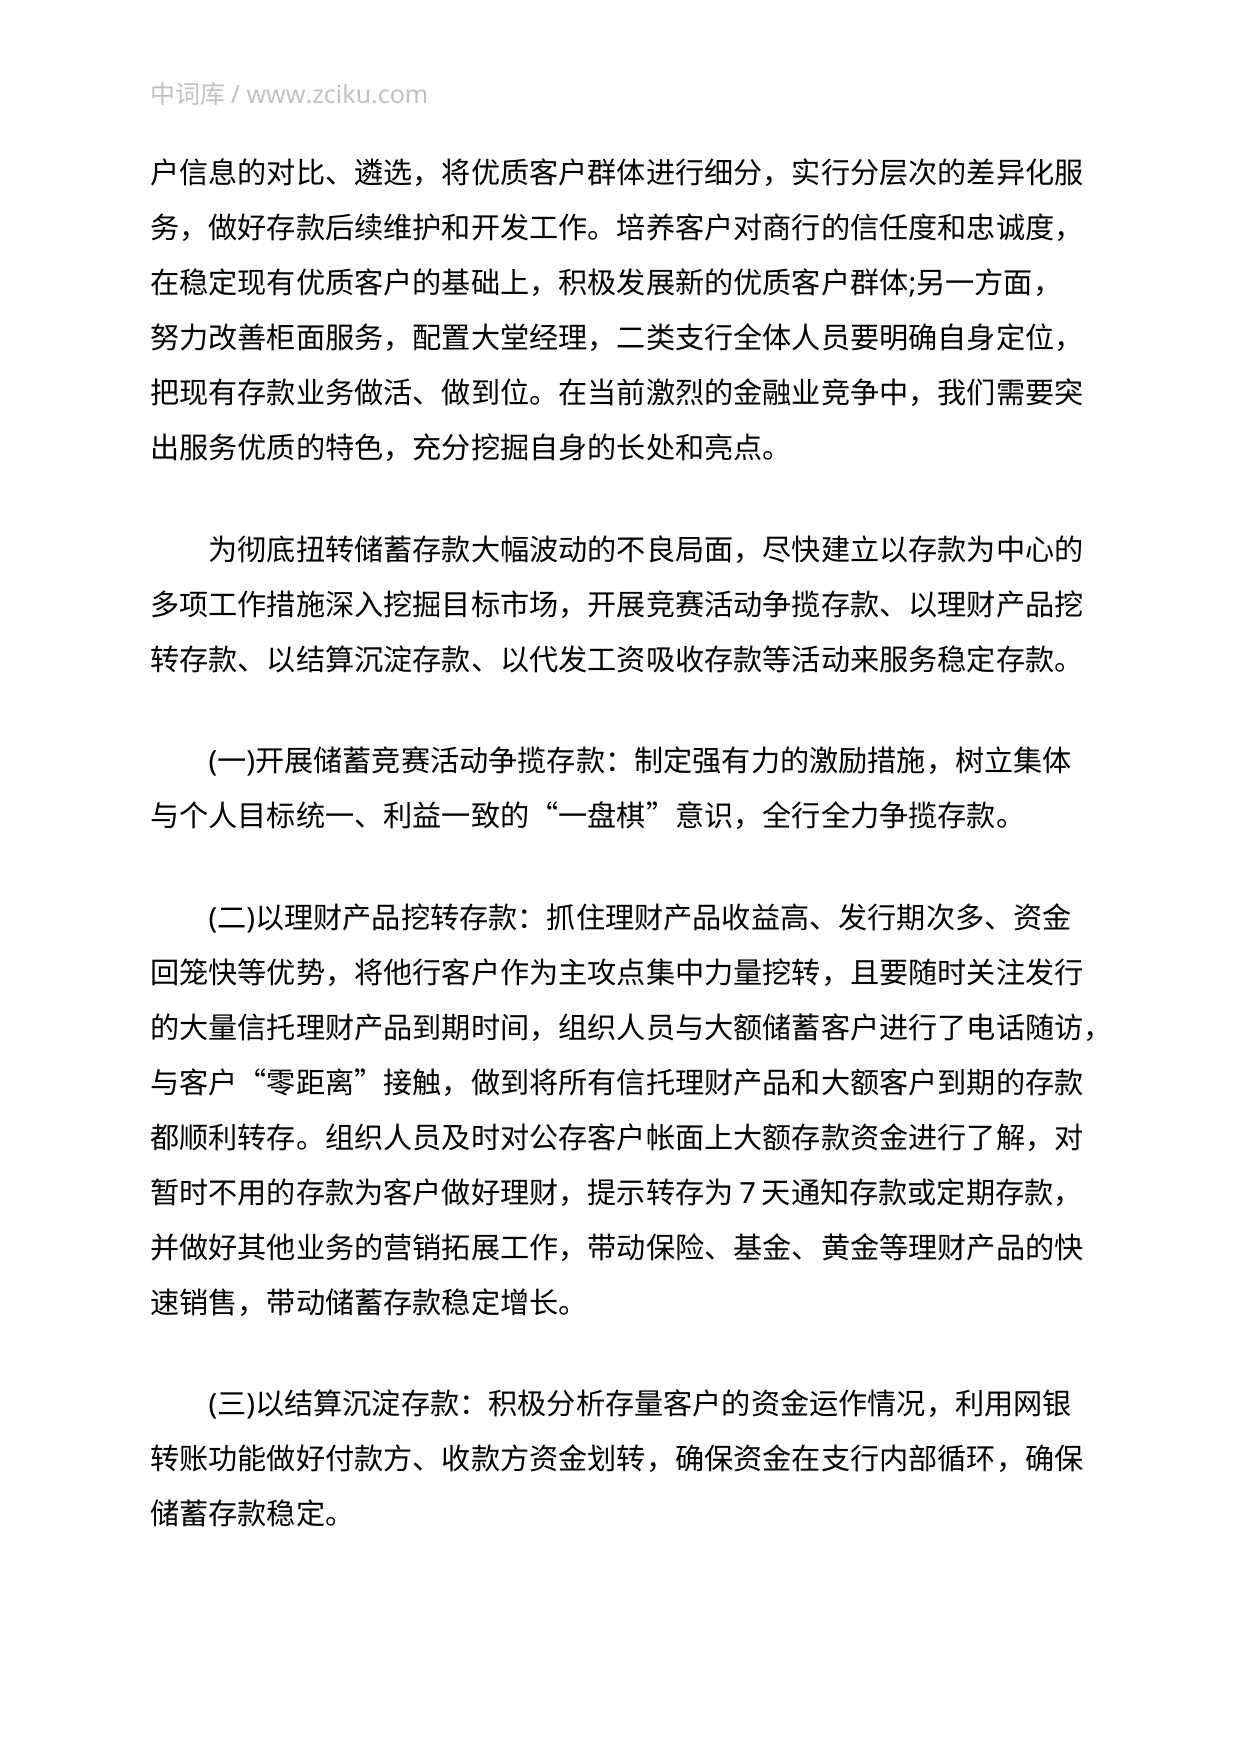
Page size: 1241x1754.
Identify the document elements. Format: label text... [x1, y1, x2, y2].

text (一)开展储蓄竞赛活动争揽存款：制定强有力的激励措施，树立集体与个人目标统一、利益一致的“一盘棋”意识，全行全力争揽存款。 [150, 738, 1090, 835]
text (二)以理财产品挖转存款：抓住理财产品收益高、发行期次多、资金回笼快等优势，将他行客户作为主攻点集中力量挖转，且要随时关注发行的大量信托理财产品到期时间，组织人员与大额储蓄客户进行了电话随访，与客户“零距离”接触，做到将所有信托理财产品和大额客户到期的存款都顺利转存。组织人员及时对公存客户帐面上大额存款资金进行了解，对暂时不用的存款为客户做好理财，提示转存为7天通知存款或定期存款，并做好其他业务的营销拓展工作，带动保险、基金、黄金等理财产品的快速销售，带动储蓄存款稳定增长。 [150, 895, 1090, 1321]
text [150, 150, 1090, 467]
text (三)以结算沉淀存款：积极分析存量客户的资金运作情况，利用网银转账功能做好付款方、收款方资金划转，确保资金在支行内部循环，确保储蓄存款稳定。 [150, 1381, 1090, 1533]
text 为彻底扭转储蓄存款大幅波动的不良局面，尽快建立以存款为中心的多项工作措施深入挖掘目标市场，开展竞赛活动争揽存款、以理财产品挖转存款、以结算沉淀存款、以代发工资吸收存款等活动来服务稳定存款。 [150, 526, 1090, 678]
